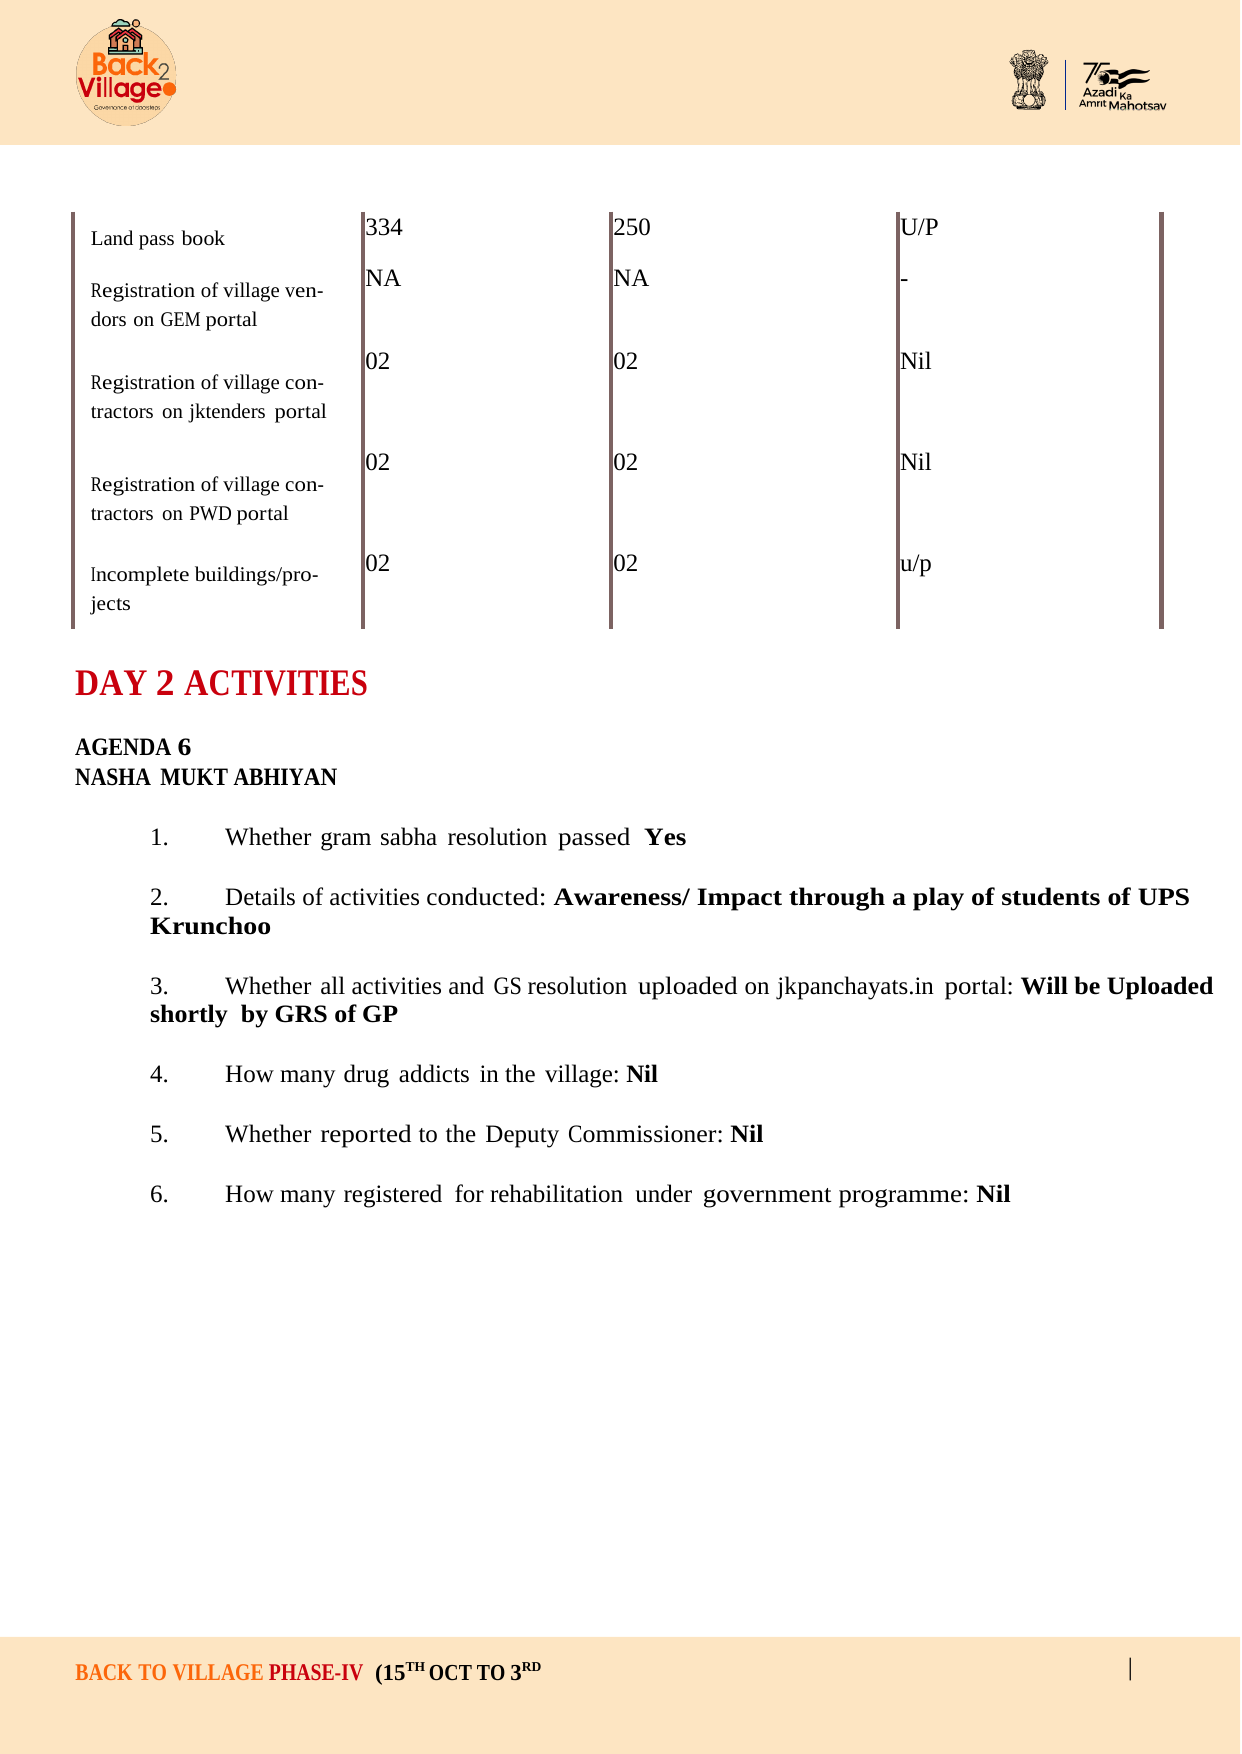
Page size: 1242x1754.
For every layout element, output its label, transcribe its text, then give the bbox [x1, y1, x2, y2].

table_cell Nil [900, 447, 1159, 548]
text 1. Whether gram sabha resolution passed Yes [150, 822, 1242, 851]
table_cell NA [613, 263, 896, 346]
table_cell Nil [900, 346, 1159, 447]
table_header Land pass book [75, 212, 361, 263]
table_header U/P [900, 212, 1159, 263]
table_cell - [900, 263, 1159, 346]
table_cell 02 [613, 346, 896, 447]
picture [74, 17, 177, 126]
table_cell Registration of village ven- dors on GEM portal [75, 263, 361, 346]
table_header 334 [365, 212, 609, 263]
table_cell 02 [365, 447, 609, 548]
text DAY 2 ACTIVITIES [75, 660, 1242, 703]
text 5. Whether reported to the Deputy Commissioner: Nil [150, 1119, 1242, 1148]
table_cell Registration of village con- tractors on PWD portal [75, 447, 361, 548]
table_cell 02 [613, 549, 896, 629]
table_cell 02 [613, 447, 896, 548]
picture [1076, 57, 1168, 113]
table_cell Registration of village con- tractors on jktenders portal [75, 346, 361, 447]
table_cell 02 [365, 346, 609, 447]
picture [1007, 47, 1051, 112]
text 3. Whether all activities and GS resolution uploaded on jkpanchayats.in portal: Will be Uploaded shortly by GRS of GP [150, 971, 1242, 1028]
text 4. How many drug addicts in the village: Nil [150, 1059, 1242, 1088]
table_header 250 [613, 212, 896, 263]
text AGENDA 6 [75, 732, 1242, 761]
table_cell u/p [900, 549, 1159, 629]
text 6. How many registered for rehabilitation under government programme: Nil [150, 1179, 1242, 1208]
text NASHA MUKT ABHIYAN [75, 762, 1242, 791]
table_cell 02 [365, 549, 609, 629]
table_cell Incomplete buildings/pro- jects [75, 549, 361, 629]
text 2. Details of activities conducted: Awareness/ Impact through a play of students of UPS Krunchoo [150, 882, 1242, 939]
table_cell NA [365, 263, 609, 346]
